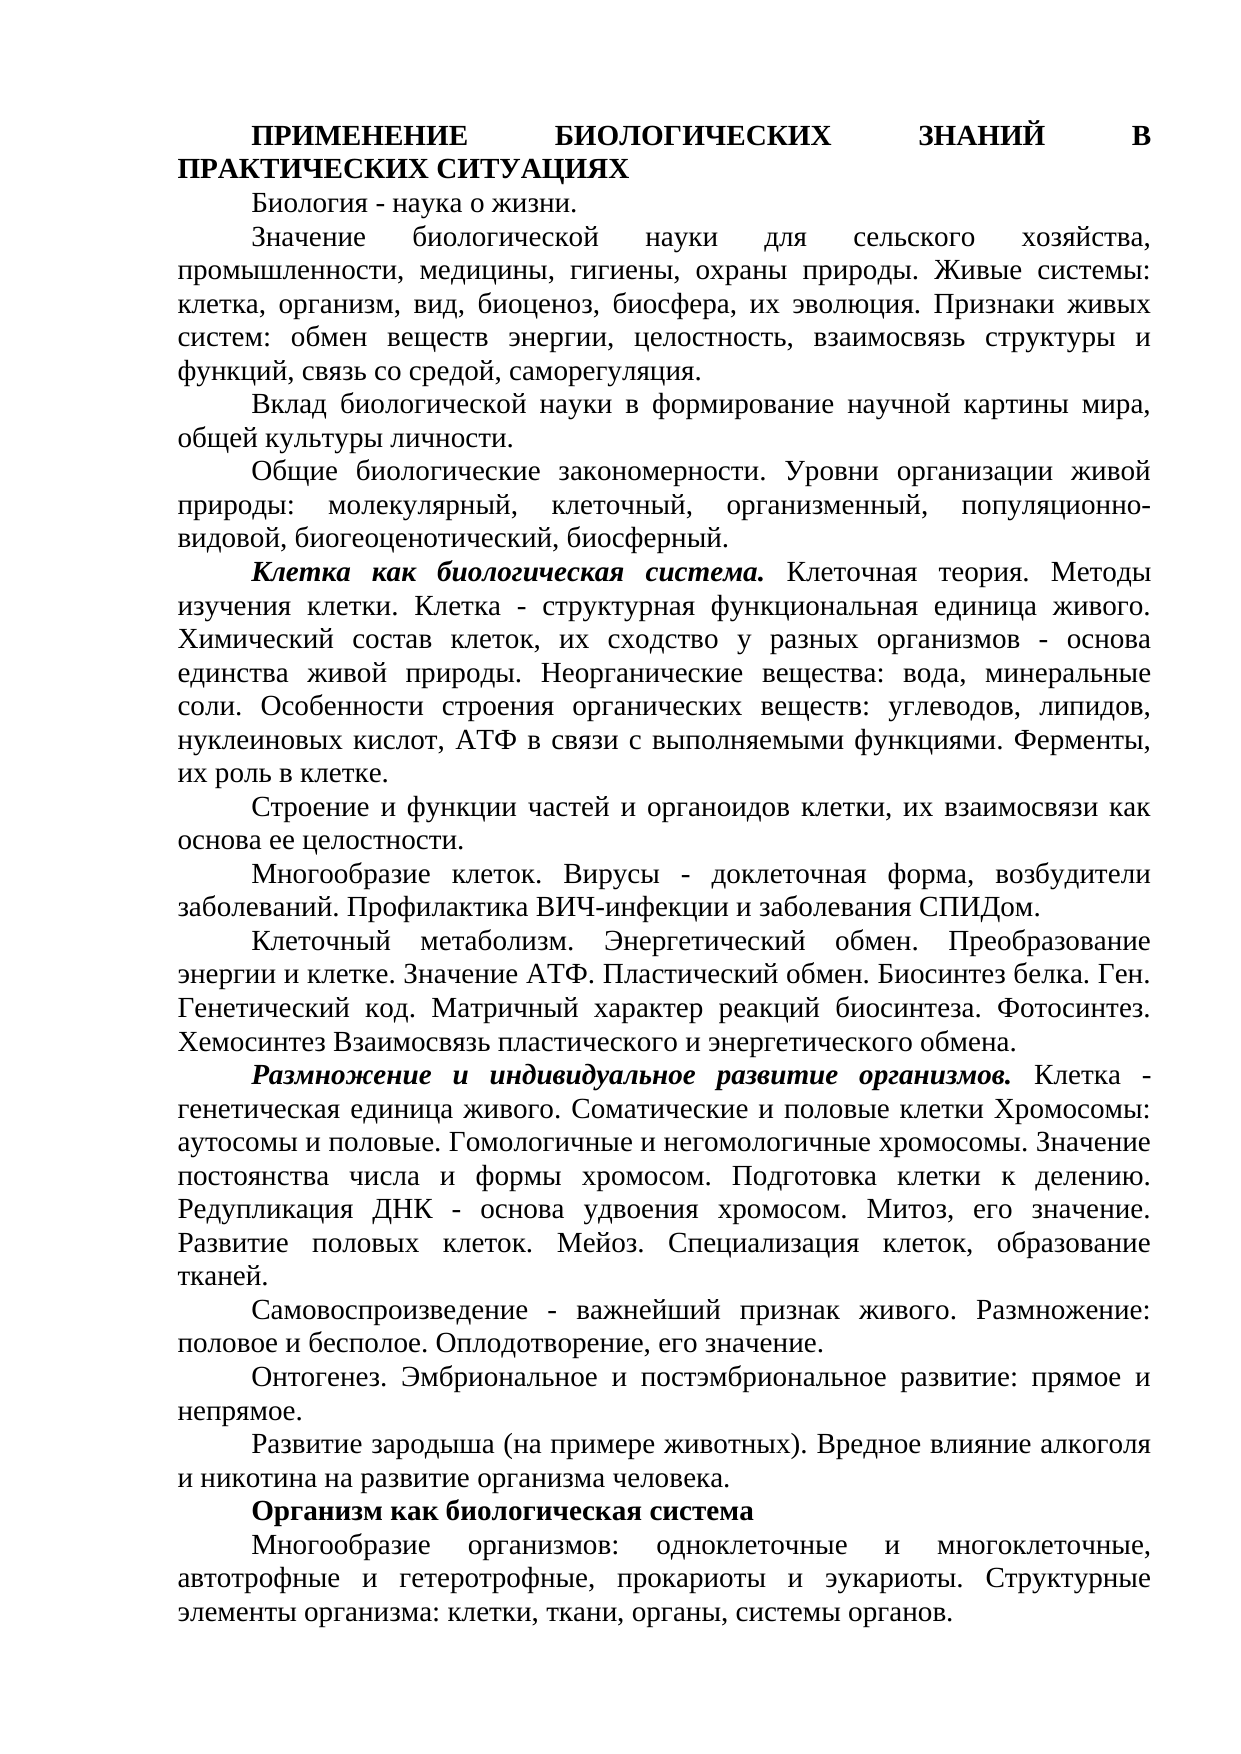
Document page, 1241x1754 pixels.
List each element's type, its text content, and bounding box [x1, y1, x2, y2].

text Развитие зародыша (на примере животных). Вредное влияние алкоголя и никотина на развитие организма человека. [177, 1426, 1152, 1493]
text Вклад биологической науки в формирование научной картины мира, общей культуры личности. [177, 386, 1152, 453]
text Биология - наука о жизни. [177, 185, 1152, 219]
text Организм как биологическая система [177, 1493, 1152, 1527]
text Самовоспроизведение - важнейший признак живого. Размножение: половое и бесполое. Оплодотворение, его значение. [177, 1292, 1152, 1359]
text Общие биологические закономерности. Уровни организации живой природы: молекулярный, клеточный, организменный, популяционно-видовой, биогеоценотический, биосферный. [177, 453, 1152, 554]
text Размножение и индивидуальное развитие организмов. Клетка -генетическая единица живого. Соматические и половые клетки Хромосомы: аутосомы и половые. Гомологичные и негомологичные хромосомы. Значение постоянства числа и формы хромосом. Подготовка клетки к делению. Редупликация ДНК - основа удвоения хромосом. Митоз, его значение. Развитие половых клеток. Мейоз. Специализация клеток, образование тканей. [177, 1057, 1152, 1292]
text Клеточный метаболизм. Энергетический обмен. Преобразование энергии и клетке. Значение АТФ. Пластический обмен. Биосинтез белка. Ген. Генетический код. Матричный характер реакций биосинтеза. Фотосинтез. Хемосинтез Взаимосвязь пластического и энергетического обмена. [177, 923, 1152, 1057]
text ПРИМЕНЕНИЕ БИОЛОГИЧЕСКИХ ЗНАНИЙ В ПРАКТИЧЕСКИХ СИТУАЦИЯХ [177, 118, 1152, 185]
text Многообразие организмов: одноклеточные и многоклеточные, автотрофные и гетеротрофные, прокариоты и эукариоты. Структурные элементы организма: клетки, ткани, органы, системы органов. [177, 1527, 1152, 1627]
text Многообразие клеток. Вирусы - доклеточная форма, возбудители заболеваний. Профилактика ВИЧ-инфекции и заболевания СПИДом. [177, 856, 1152, 923]
text Клетка как биологическая система. Клеточная теория. Методы изучения клетки. Клетка - структурная функциональная единица живого. Химический состав клеток, их сходство у разных организмов - основа единства живой природы. Неорганические вещества: вода, минеральные соли. Особенности строения органических веществ: углеводов, липидов, нуклеиновых кислот, АТФ в связи с выполняемыми функциями. Ферменты, их роль в клетке. [177, 554, 1152, 789]
text Онтогенез. Эмбриональное и постэмбриональное развитие: прямое и непрямое. [177, 1359, 1152, 1426]
text Строение и функции частей и органоидов клетки, их взаимосвязи как основа ее целостности. [177, 789, 1152, 856]
text Значение биологической науки для сельского хозяйства, промышленности, медицины, гигиены, охраны природы. Живые системы: клетка, организм, вид, биоценоз, биосфера, их эволюция. Признаки живых систем: обмен веществ энергии, целостность, взаимосвязь структуры и функций, связь со средой, саморегуляция. [177, 219, 1152, 386]
